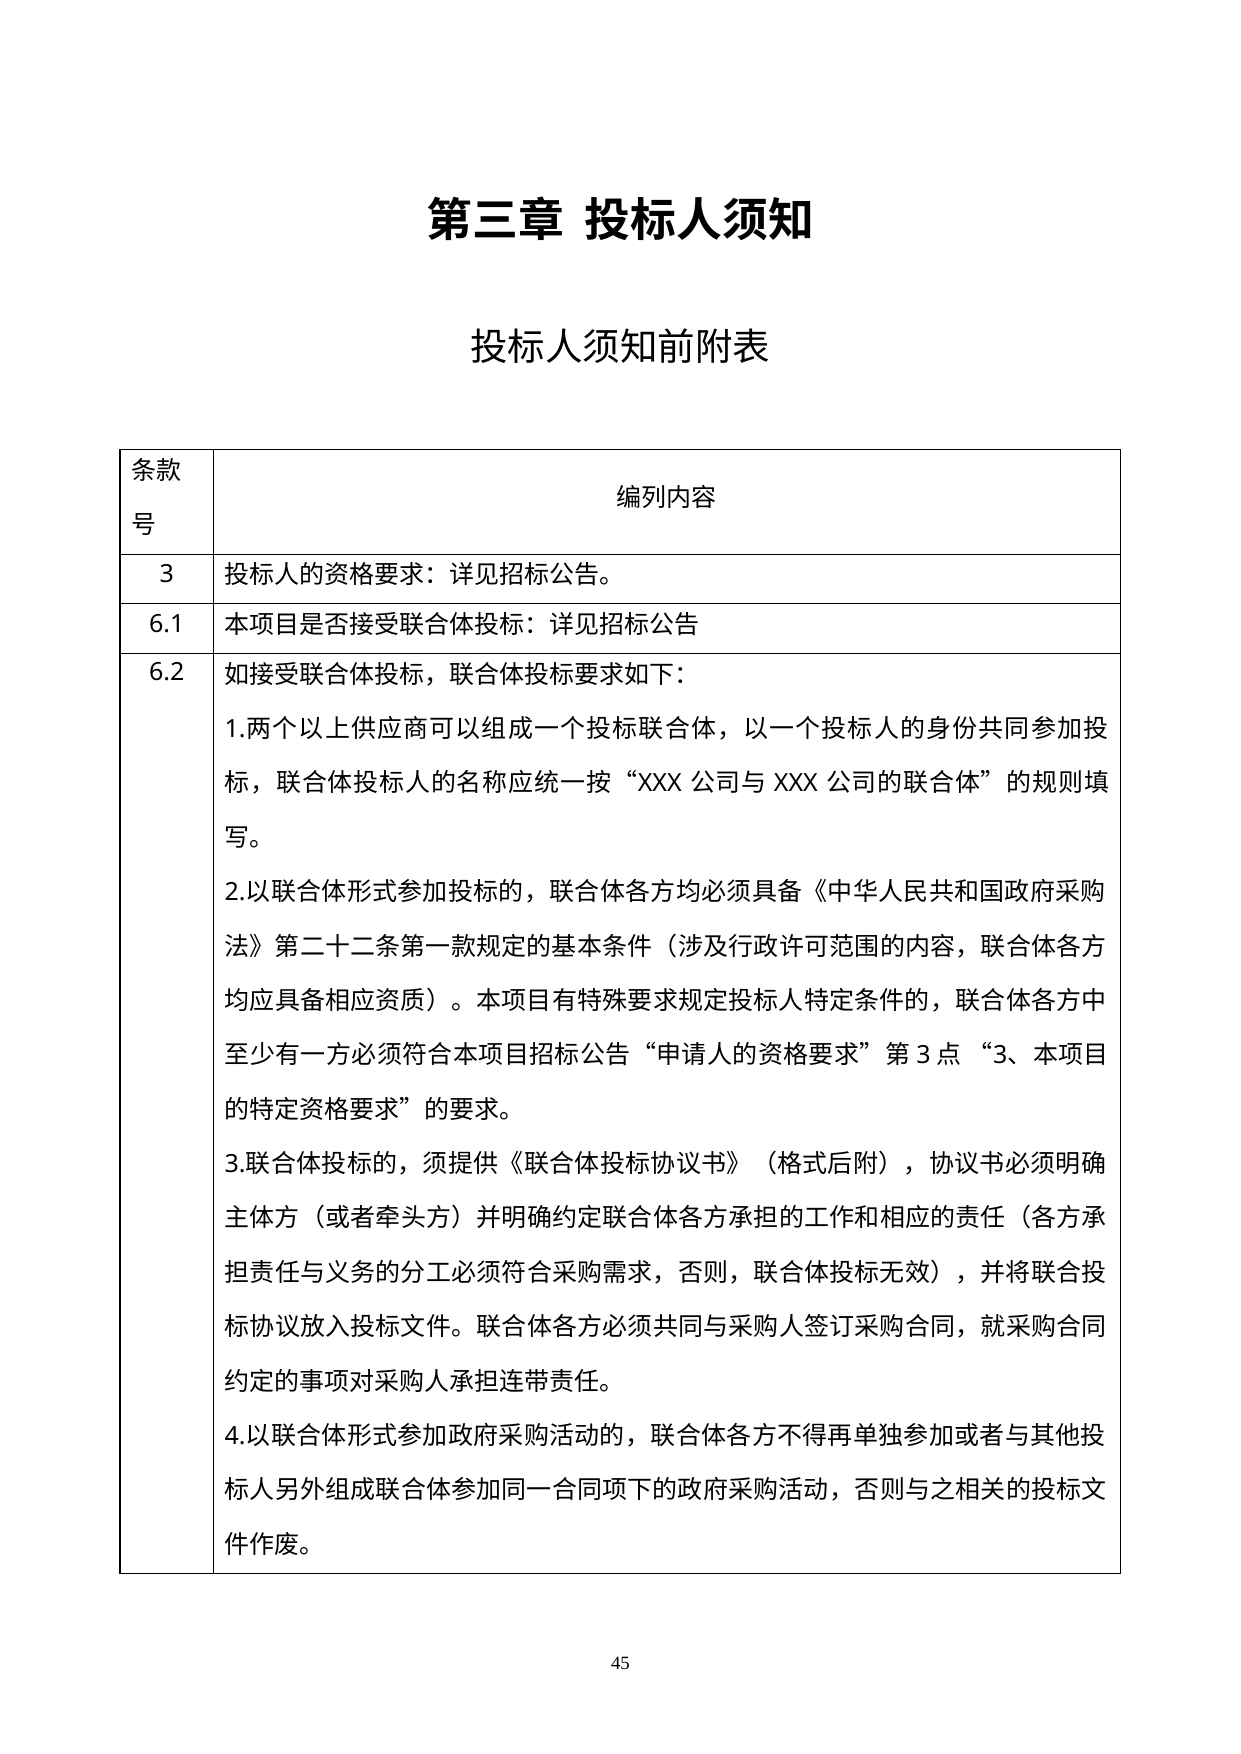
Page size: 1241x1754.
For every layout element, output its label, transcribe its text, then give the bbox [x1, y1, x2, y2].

table_cell 本项目是否接受联合体投标：详见招标公告 [214, 604, 1120, 653]
table_cell 6.2 [121, 654, 213, 1573]
table_header 条款号 [121, 450, 213, 553]
table_cell 6.1 [121, 604, 213, 653]
table_cell 3 [121, 555, 213, 603]
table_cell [214, 654, 1120, 1573]
text 投标人须知前附表 [148, 317, 1093, 371]
subtitle 第三章 投标人须知 [148, 183, 1093, 249]
table_header 编列内容 [214, 450, 1120, 553]
table_cell 投标人的资格要求：详见招标公告。 [214, 555, 1120, 603]
